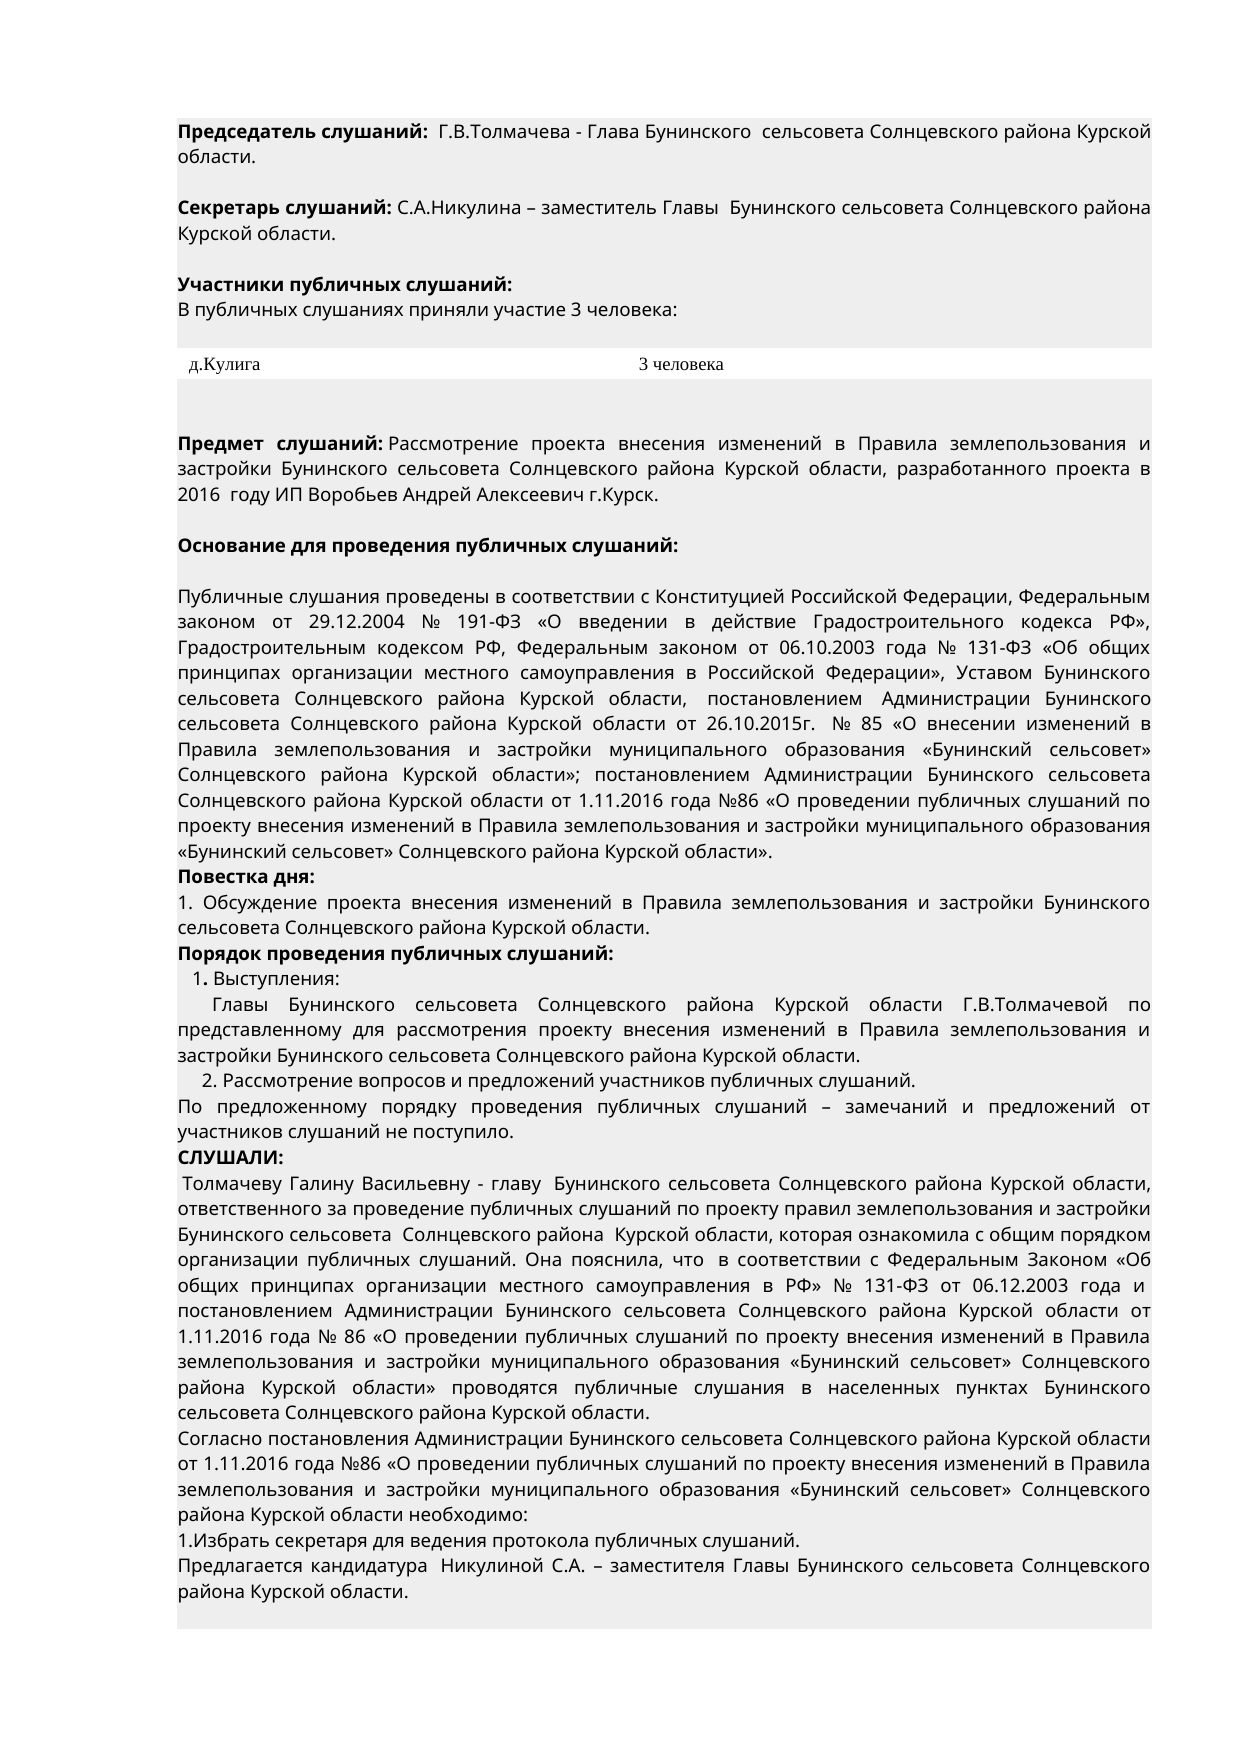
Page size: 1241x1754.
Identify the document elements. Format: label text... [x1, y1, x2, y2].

text Толмачеву Галину Васильевну - главу Бунинского сельсовета Солнцевского района Курской области, ответственного за проведение публичных слушаний по проекту правил землепользования и застройки Бунинского сельсовета Солнцевского района Курской области, которая ознакомила с общим порядком организации публичных слушаний. Она пояснила, что в соответствии с Федеральным Законом «Об общих принципах организации местного самоуправления в РФ» № 131-ФЗ от 06.12.2003 года и постановлением Администрации Бунинского сельсовета Солнцевского района Курской области от 1.11.2016 года № 86 «О проведении публичных слушаний по проекту внесения изменений в Правила землепользования и застройки муниципального образования «Бунинский сельсовет» Солнцевского района Курской области» проводятся публичные слушания в населенных пунктах Бунинского сельсовета Солнцевского района Курской области. [177, 1170, 1152, 1425]
text Публичные слушания проведены в соответствии с Конституцией Российской Федерации, Федеральным законом от 29.12.2004 № 191-ФЗ «О введении в действие Градостроительного кодекса РФ», Градостроительным кодексом РФ, Федеральным законом от 06.10.2003 года № 131-ФЗ «Об общих принципах организации местного самоуправления в Российской Федерации», Уставом Бунинского сельсовета Солнцевского района Курской области, постановлением Администрации Бунинского сельсовета Солнцевского района Курской области от 26.10.2015г. № 85 «О внесении изменений в Правила землепользования и застройки муниципального образования «Бунинский сельсовет» Солнцевского района Курской области»; постановлением Администрации Бунинского сельсовета Солнцевского района Курской области от 1.11.2016 года №86 «О проведении публичных слушаний по проекту внесения изменений в Правила землепользования и застройки муниципального образования «Бунинский сельсовет» Солнцевского района Курской области». [177, 583, 1152, 864]
text Председатель слушаний: Г.В.Толмачева - Глава Бунинского сельсовета Солнцевского района Курской области. [177, 118, 1152, 169]
text 1. Выступления: [177, 966, 1152, 991]
text Предлагается кандидатура Никулиной С.А. – заместителя Главы Бунинского сельсовета Солнцевского района Курской области. [177, 1553, 1152, 1604]
text Предмет слушаний: Рассмотрение проекта внесения изменений в Правила землепользования и застройки Бунинского сельсовета Солнцевского района Курской области, разработанного проекта в 2016 году ИП Воробьев Андрей Алексеевич г.Курск. [177, 430, 1152, 506]
text 2. Рассмотрение вопросов и предложений участников публичных слушаний. [177, 1068, 1152, 1093]
text Секретарь слушаний: С.А.Никулина – заместитель Главы Бунинского сельсовета Солнцевского района Курской области. [177, 195, 1152, 246]
table_header д.Кулига [179, 350, 632, 377]
text Основание для проведения публичных слушаний: [177, 532, 1152, 557]
text Порядок проведения публичных слушаний: [177, 940, 1152, 966]
table_header 3 человека [633, 350, 1077, 377]
text По предложенному порядку проведения публичных слушаний – замечаний и предложений от участников слушаний не поступило. [177, 1093, 1152, 1144]
text Участники публичных слушаний: [177, 271, 1152, 297]
text Главы Бунинского сельсовета Солнцевского района Курской области Г.В.Толмачевой по представленному для рассмотрения проекту внесения изменений в Правила землепользования и застройки Бунинского сельсовета Солнцевского района Курской области. [177, 991, 1152, 1068]
text Повестка дня: [177, 864, 1152, 889]
text 1.Избрать секретаря для ведения протокола публичных слушаний. [177, 1527, 1152, 1553]
text 1. Обсуждение проекта внесения изменений в Правила землепользования и застройки Бунинского сельсовета Солнцевского района Курской области. [177, 889, 1152, 940]
text В публичных слушаниях приняли участие 3 человека: [177, 297, 1152, 322]
text Согласно постановления Администрации Бунинского сельсовета Солнцевского района Курской области от 1.11.2016 года №86 «О проведении публичных слушаний по проекту внесения изменений в Правила землепользования и застройки муниципального образования «Бунинский сельсовет» Солнцевского района Курской области необходимо: [177, 1425, 1152, 1527]
text СЛУШАЛИ: [177, 1144, 1152, 1170]
